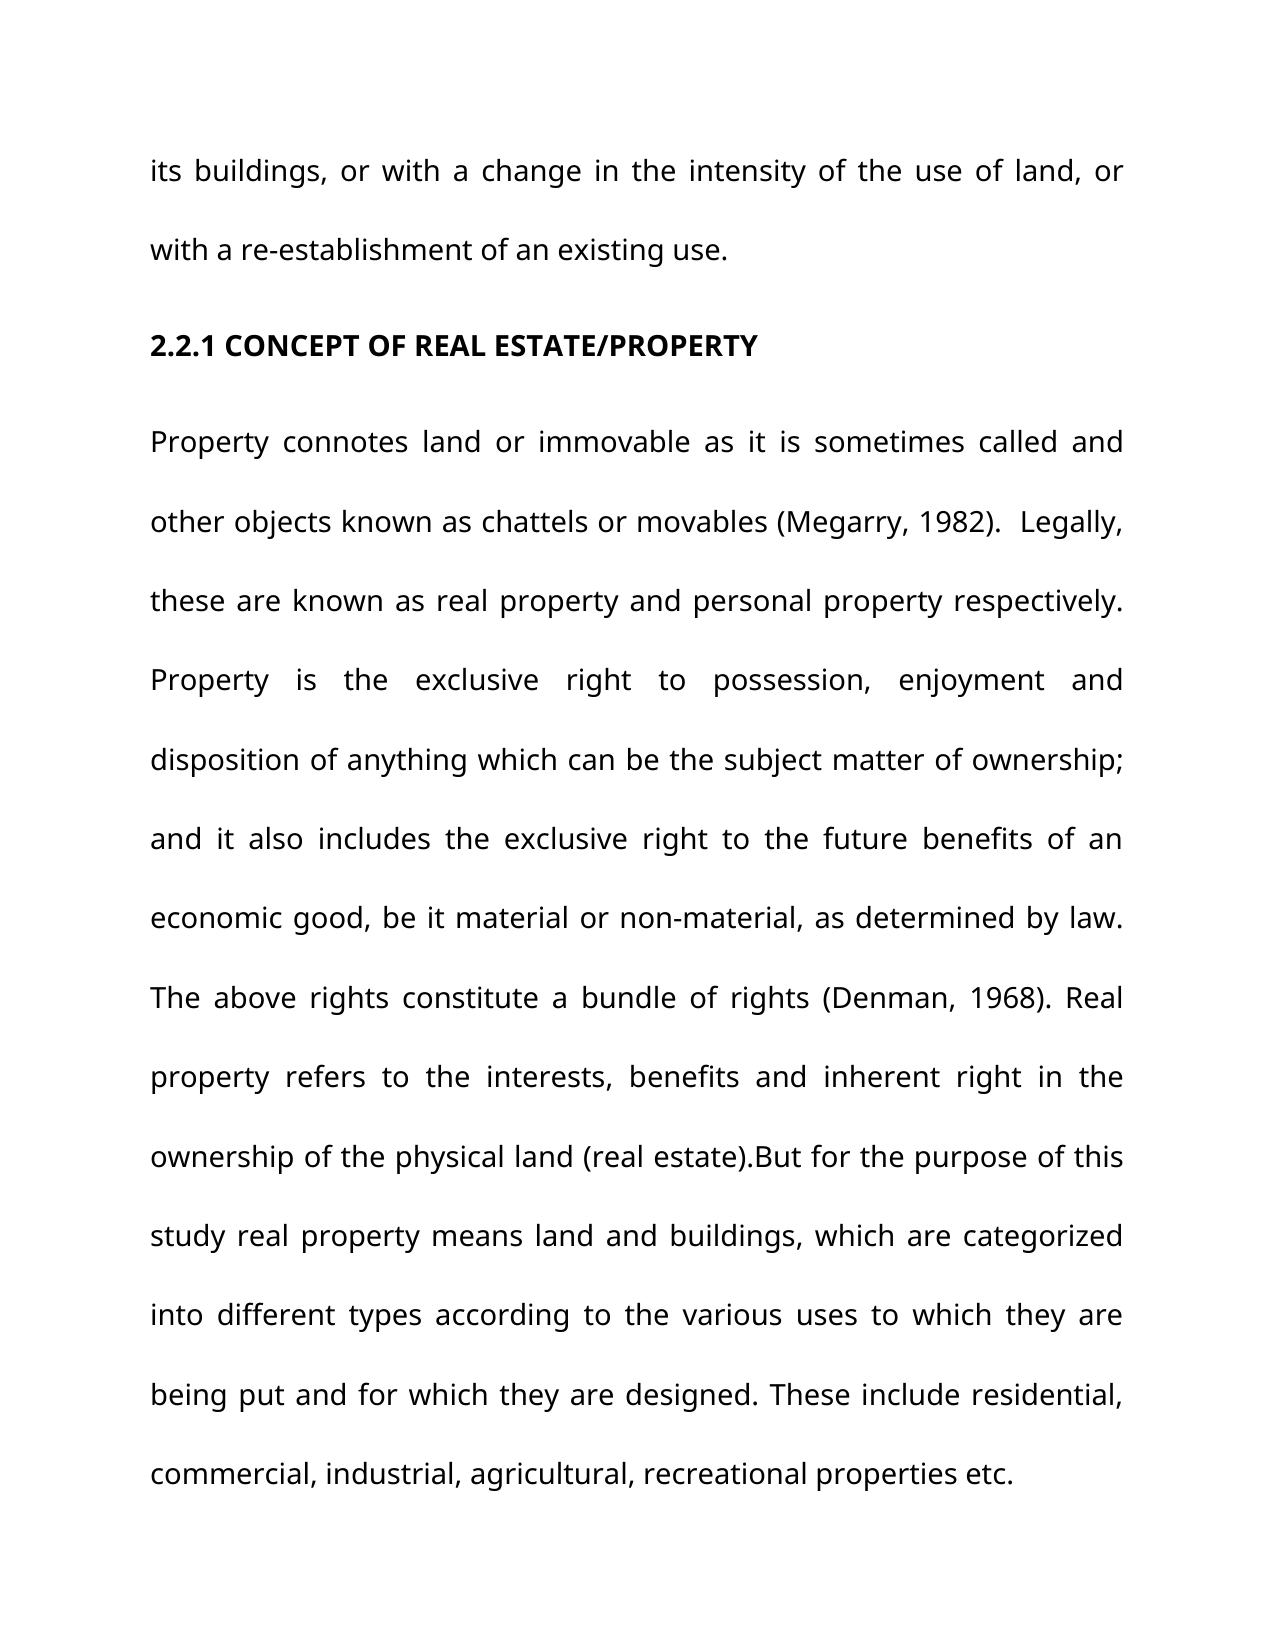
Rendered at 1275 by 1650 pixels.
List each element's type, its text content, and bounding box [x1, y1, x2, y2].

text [150, 150, 1125, 269]
text 2.2.1 CONCEPT OF REAL ESTATE/PROPERTY [150, 325, 1125, 365]
text Property connotes land or immovable as it is sometimes called and other objects known as chattels or movables (Megarry, 1982). Legally, these are known as real property and personal property respectively. Property is the exclusive right to possession, enjoyment and disposition of anything which can be the subject matter of ownership; and it also includes the exclusive right to the future benefits of an economic good, be it material or non-material, as determined by law. The above rights constitute a bundle of rights (Denman, 1968). Real property refers to the interests, benefits and inherent right in the ownership of the physical land (real estate).But for the purpose of this study real property means land and buildings, which are categorized into different types according to the various uses to which they are being put and for which they are designed. These include residential, commercial, industrial, agricultural, recreational properties etc. [150, 421, 1125, 1493]
